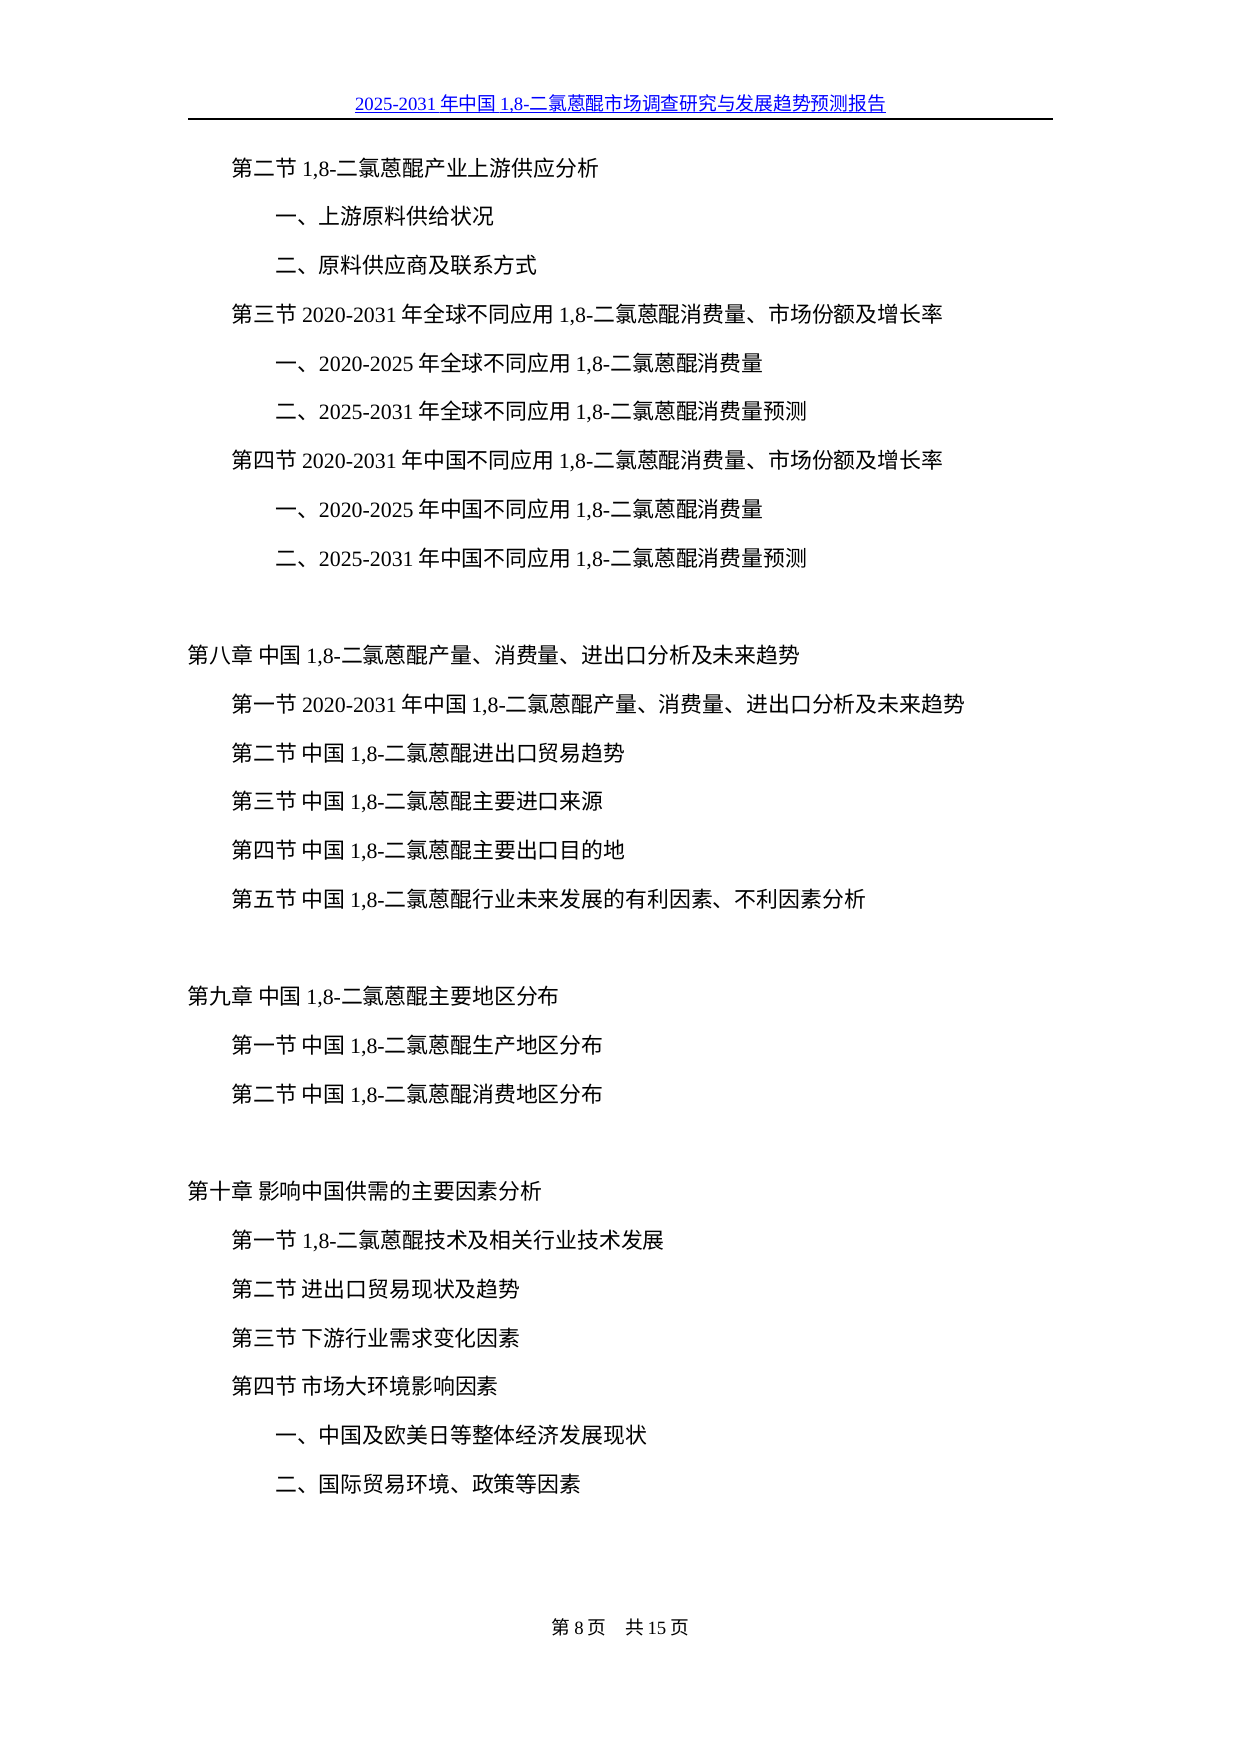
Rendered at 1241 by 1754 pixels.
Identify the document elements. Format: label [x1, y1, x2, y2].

text [187, 150, 1053, 1499]
